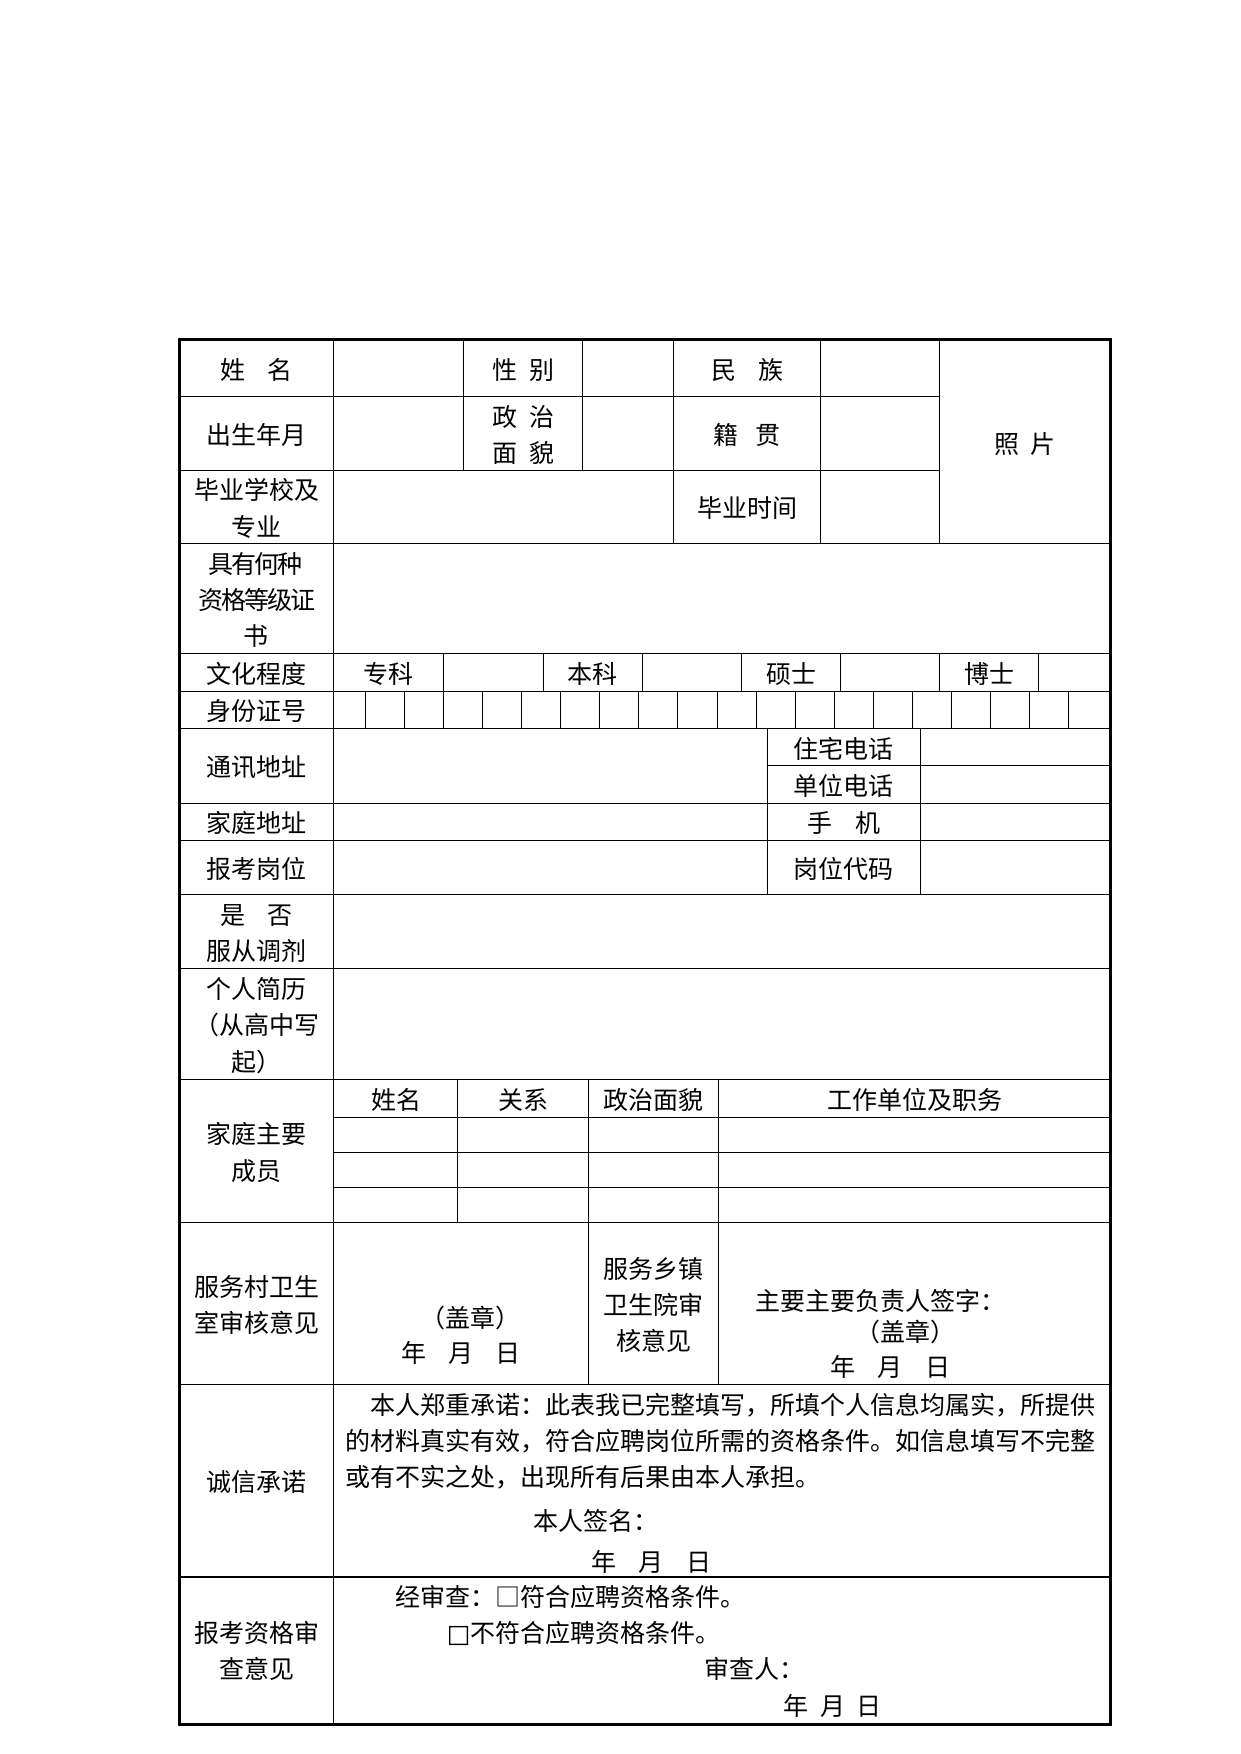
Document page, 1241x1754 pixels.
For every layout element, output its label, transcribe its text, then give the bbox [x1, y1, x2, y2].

table_cell [719, 1118, 1109, 1152]
table_cell 出生年月 [181, 397, 333, 470]
table_header [821, 341, 939, 396]
table_cell 家庭地址 [181, 804, 333, 840]
table_cell 政治面貌 [589, 1080, 718, 1117]
table_cell 毕业学校及专业 [181, 471, 333, 543]
table_cell [757, 692, 795, 728]
table_cell 报考岗位 [181, 841, 333, 894]
table_cell [841, 654, 939, 691]
table_cell [334, 692, 365, 728]
table_cell [589, 1118, 718, 1152]
table_cell [483, 692, 521, 728]
table_cell [589, 1153, 718, 1187]
table_cell [334, 1118, 457, 1152]
table_cell [821, 471, 939, 543]
table_cell 籍 贯 [674, 397, 820, 470]
table_cell 主要主要负责人签字： （盖章） 年 月 日 [719, 1223, 1109, 1384]
table_cell 单位电话 [768, 766, 920, 803]
table_cell 姓名 [334, 1080, 457, 1117]
table_cell [334, 471, 673, 543]
table_cell [821, 397, 939, 470]
table_cell [1039, 654, 1109, 691]
table_cell [639, 692, 677, 728]
table_cell [334, 841, 767, 894]
table_cell 服务乡镇卫生院审核意见 [589, 1223, 718, 1384]
table_cell 家庭主要 成员 [181, 1080, 333, 1222]
table_cell 毕业时间 [674, 471, 820, 543]
table_header 照 片 [940, 341, 1109, 543]
table_cell 本科 [544, 654, 642, 691]
table_cell [952, 692, 990, 728]
table_cell [366, 692, 404, 728]
table_cell [561, 692, 599, 728]
table_cell [718, 692, 756, 728]
table_cell [1030, 692, 1068, 728]
table_cell 诚信承诺 [181, 1385, 333, 1576]
table_cell 博士 [940, 654, 1038, 691]
table_cell 身份证号 [181, 692, 333, 728]
table_cell [719, 1188, 1109, 1222]
table_cell [458, 1188, 588, 1222]
table_cell [458, 1153, 588, 1187]
table_cell [874, 692, 912, 728]
table_header 性 别 [464, 341, 582, 396]
table_cell 文化程度 [181, 654, 333, 691]
table_cell 本人郑重承诺：此表我已完整填写，所填个人信息均属实，所提供的材料真实有效，符合应聘岗位所需的资格条件。如信息填写不完整或有不实之处，出现所有后果由本人承担。 本人签名： 年 月 日 [334, 1385, 1109, 1576]
table_cell 手 机 [768, 804, 920, 840]
table_cell [921, 766, 1109, 803]
table_cell 硕士 [742, 654, 840, 691]
table_cell [1069, 692, 1109, 728]
table_cell [334, 895, 1109, 968]
table_cell [405, 692, 443, 728]
table_cell 具有何种 资格等级证书 [181, 544, 333, 653]
table_cell [719, 1153, 1109, 1187]
table_cell [444, 654, 543, 691]
table_cell [583, 397, 673, 470]
table_cell 工作单位及职务 [719, 1080, 1109, 1117]
table_cell [589, 1188, 718, 1222]
table_cell [334, 804, 767, 840]
table_cell 服务村卫生室审核意见 [181, 1223, 333, 1384]
table_cell [334, 1188, 457, 1222]
table_cell 政 治 面 貌 [464, 397, 582, 470]
table_cell [334, 1153, 457, 1187]
table_cell [796, 692, 834, 728]
table_cell [458, 1118, 588, 1152]
table_cell 个人简历（从高中写起） [181, 969, 333, 1079]
table_cell [678, 692, 717, 728]
table_cell [334, 969, 1109, 1079]
table_cell [334, 729, 767, 803]
table_cell 报考资格审查意见 [181, 1578, 333, 1722]
table_cell 是 否 服从调剂 [181, 895, 333, 968]
table_cell [643, 654, 741, 691]
table_cell 岗位代码 [768, 841, 920, 894]
table_cell [334, 544, 1109, 653]
table_cell [921, 729, 1109, 765]
table_cell 经审查：□符合应聘资格条件。 □不符合应聘资格条件。 审查人： 年 月 日 [334, 1578, 1109, 1722]
table_cell 关系 [458, 1080, 588, 1117]
table_header 民 族 [674, 341, 820, 396]
table_header [583, 341, 673, 396]
table_cell 通讯地址 [181, 729, 333, 803]
table_cell [921, 841, 1109, 894]
table_cell [334, 397, 463, 470]
table_cell 住宅电话 [768, 729, 920, 765]
table_cell （盖章） 年 月 日 [334, 1223, 588, 1384]
table_cell [913, 692, 951, 728]
table_cell [522, 692, 560, 728]
table_cell 专科 [334, 654, 443, 691]
table_cell [600, 692, 638, 728]
table_cell [444, 692, 482, 728]
table_cell [921, 804, 1109, 840]
table_cell [991, 692, 1029, 728]
table_cell [835, 692, 873, 728]
table_header [334, 341, 463, 396]
table_header 姓 名 [181, 341, 333, 396]
